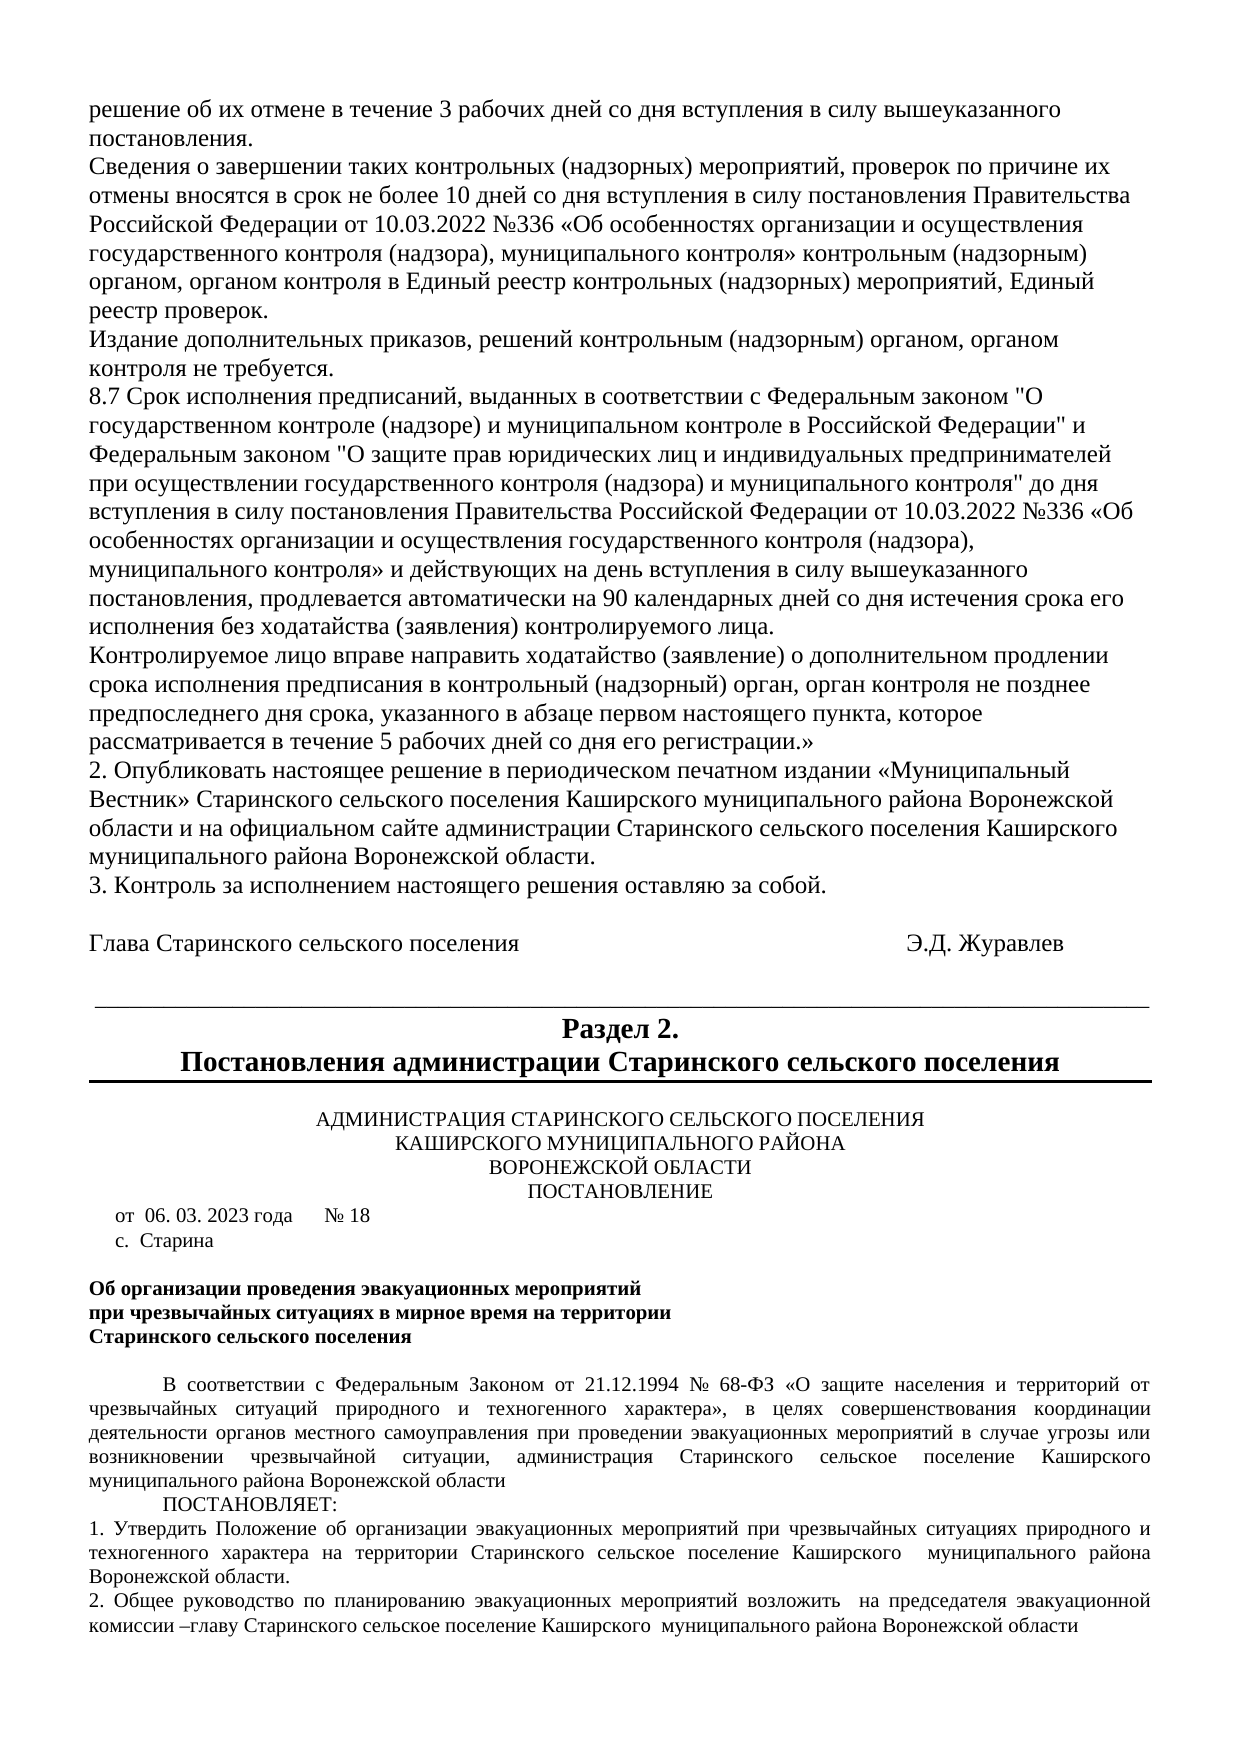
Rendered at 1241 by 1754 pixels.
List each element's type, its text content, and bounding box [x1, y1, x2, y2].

text Постановления администрации Старинского сельского поселения [89, 1044, 1152, 1080]
text ____________________________________________________________________________________________ [89, 984, 1152, 1011]
text АДМИНИСТРАЦИЯ СТАРИНСКОГО СЕЛЬСКОГО ПОСЕЛЕНИЯ [89, 1107, 1152, 1131]
text при чрезвычайных ситуациях в мирное время на территории [89, 1300, 1152, 1324]
text В соответствии с Федеральным Законом от 21.12.1994 № 68-ФЗ «О защите населения и территорий от чрезвычайных ситуаций природного и техногенного характера», в целях совершенствования координации деятельности органов местного самоуправления при проведении эвакуационных мероприятий в случае угрозы или возникновении чрезвычайной ситуации, администрация Старинского сельское поселение Каширского муниципального района Воронежской области [89, 1372, 1152, 1492]
text 1. Утвердить Положение об организации эвакуационных мероприятий при чрезвычайных ситуациях природного и техногенного характера на территории Старинского сельское поселение Каширского муниципального района Воронежской области. [89, 1516, 1152, 1588]
text Об организации проведения эвакуационных мероприятий [89, 1276, 1152, 1300]
text ПОСТАНОВЛЕНИЕ [89, 1179, 1152, 1203]
text Глава Старинского сельского поселения Э.Д. Журавлев [89, 928, 1152, 956]
text Контролируемое лицо вправе направить ходатайство (заявление) о дополнительном продлении срока исполнения предписания в контрольный (надзорный) орган, орган контроля не позднее предпоследнего дня срока, указанного в абзаце первом настоящего пункта, которое рассматривается в течение 5 рабочих дней со дня его регистрации.» [89, 640, 1152, 755]
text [89, 94, 1152, 151]
text Старинского сельского поселения [89, 1324, 1152, 1348]
text ВОРОНЕЖСКОЙ ОБЛАСТИ [89, 1155, 1152, 1179]
text Сведения о завершении таких контрольных (надзорных) мероприятий, проверок по причине их отмены вносятся в срок не более 10 дней со дня вступления в силу постановления Правительства Российской Федерации от 10.03.2022 №336 «Об особенностях организации и осуществления государственного контроля (надзора), муниципального контроля» контрольным (надзорным) органом, органом контроля в Единый реестр контрольных (надзорных) мероприятий, Единый реестр проверок. [89, 151, 1152, 324]
text 2. Общее руководство по планированию эвакуационных мероприятий возложить на председателя эвакуационной комиссии –главу Старинского сельское поселение Каширского муниципального района Воронежской области [89, 1588, 1152, 1637]
text 2. Опубликовать настоящее решение в периодическом печатном издании «Муниципальный Вестник» Старинского сельского поселения Каширского муниципального района Воронежской области и на официальном сайте администрации Старинского сельского поселения Каширского муниципального района Воронежской области. [89, 755, 1152, 870]
text Издание дополнительных приказов, решений контрольным (надзорным) органом, органом контроля не требуется. [89, 324, 1152, 381]
text с. Старина [89, 1227, 1152, 1252]
text ПОСТАНОВЛЯЕТ: [89, 1492, 1152, 1516]
text 3. Контроль за исполнением настоящего решения оставляю за собой. [89, 870, 1152, 899]
text от 06. 03. 2023 года № 18 [89, 1203, 1152, 1227]
text Раздел 2. [89, 1011, 1152, 1044]
text КАШИРСКОГО МУНИЦИПАЛЬНОГО РАЙОНА [89, 1131, 1152, 1155]
text 8.7 Срок исполнения предписаний, выданных в соответствии с Федеральным законом "О государственном контроле (надзоре) и муниципальном контроле в Российской Федерации" и Федеральным законом "О защите прав юридических лиц и индивидуальных предпринимателей при осуществлении государственного контроля (надзора) и муниципального контроля" до дня вступления в силу постановления Правительства Российской Федерации от 10.03.2022 №336 «Об особенностях организации и осуществления государственного контроля (надзора), муниципального контроля» и действующих на день вступления в силу вышеуказанного постановления, продлевается автоматически на 90 календарных дней со дня истечения срока его исполнения без ходатайства (заявления) контролируемого лица. [89, 381, 1152, 640]
